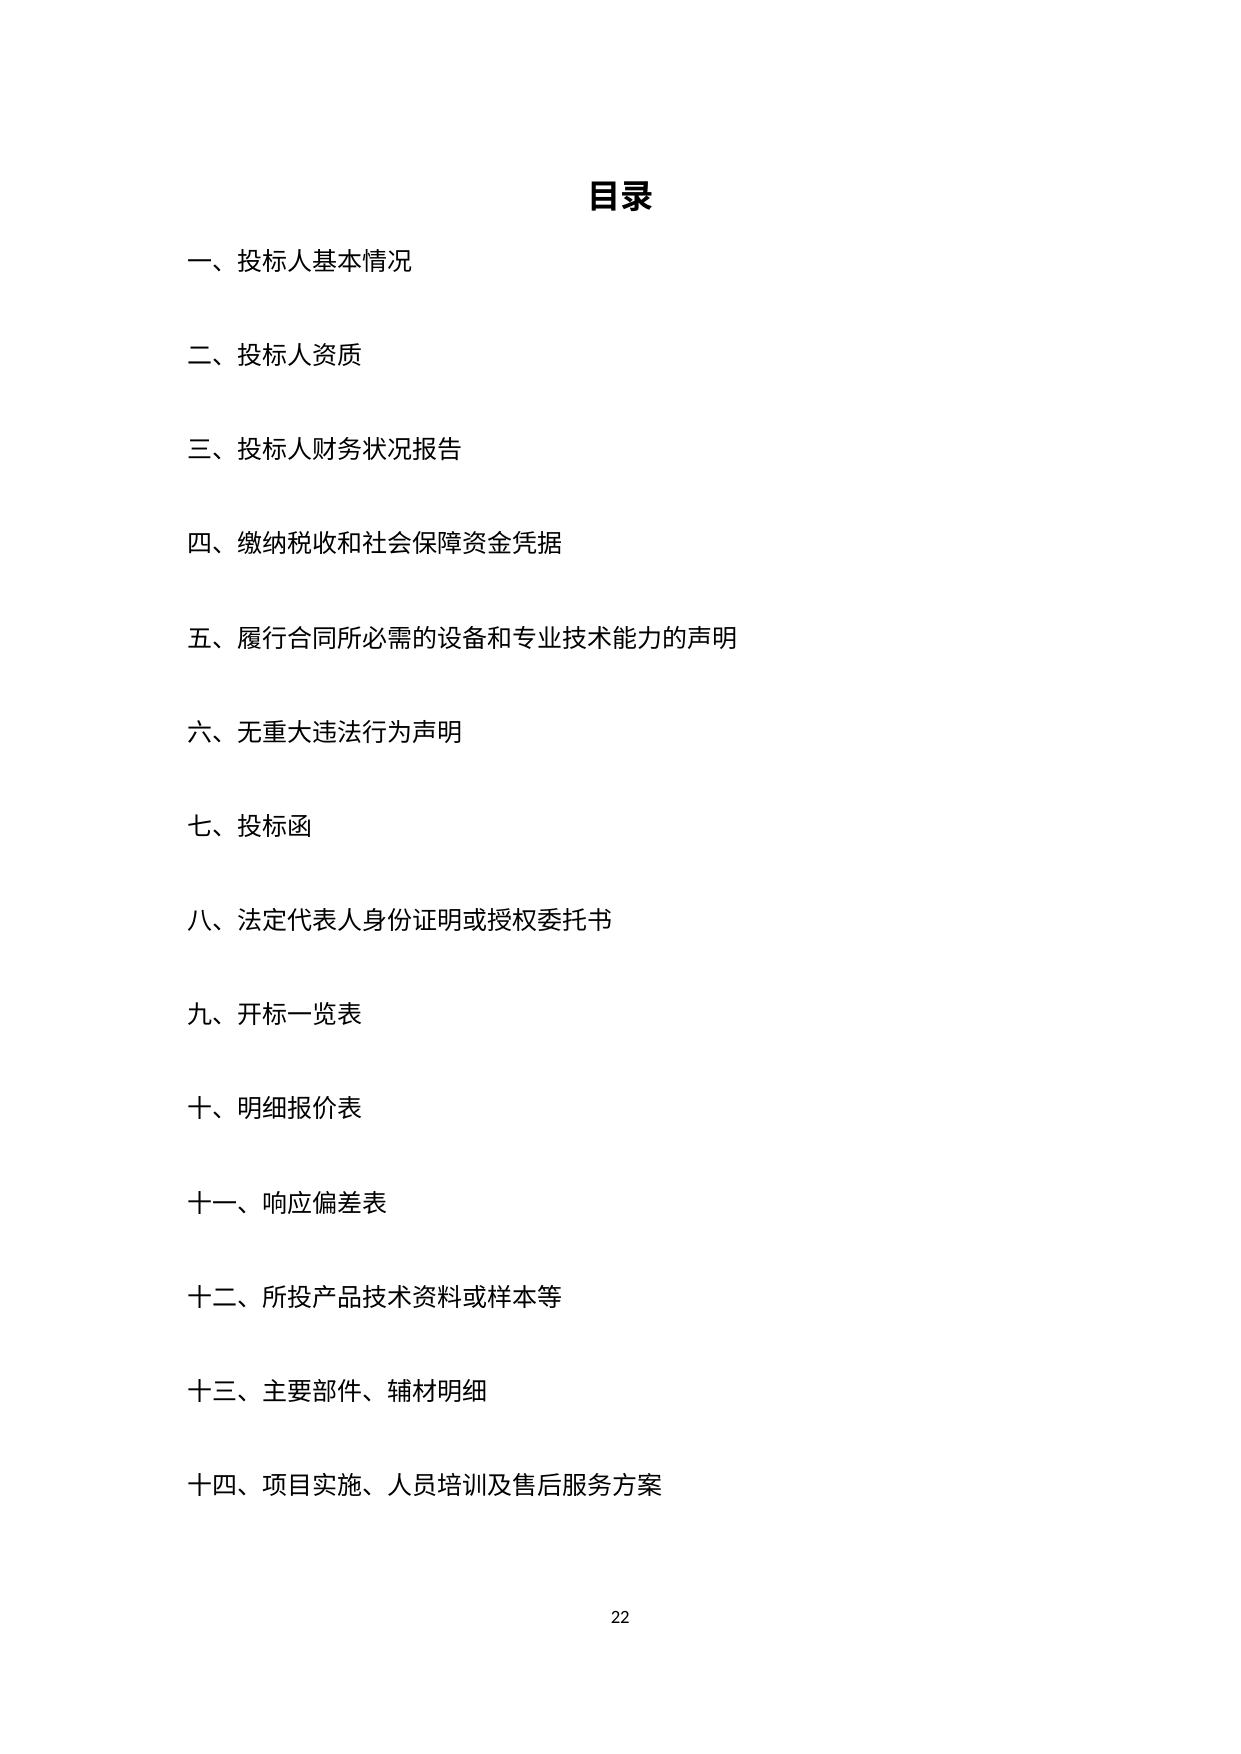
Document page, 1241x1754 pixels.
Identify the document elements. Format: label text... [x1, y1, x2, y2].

text 十二、所投产品技术资料或样本等 [187, 1263, 1053, 1328]
text 七、投标函 [187, 792, 1053, 857]
text 十三、主要部件、辅材明细 [187, 1357, 1053, 1422]
text 十、明细报价表 [187, 1074, 1053, 1139]
text 十四、项目实施、人员培训及售后服务方案 [187, 1451, 1053, 1516]
text 三、投标人财务状况报告 [187, 415, 1053, 480]
text 四、缴纳税收和社会保障资金凭据 [187, 509, 1053, 574]
text 五、履行合同所必需的设备和专业技术能力的声明 [187, 604, 1053, 669]
text 九、开标一览表 [187, 980, 1053, 1045]
text 一、投标人基本情况 [187, 227, 1053, 292]
text 八、法定代表人身份证明或授权委托书 [187, 886, 1053, 951]
text 六、无重大违法行为声明 [187, 698, 1053, 763]
text 目录 [187, 162, 1053, 227]
text 十一、响应偏差表 [187, 1169, 1053, 1234]
text 二、投标人资质 [187, 321, 1053, 386]
